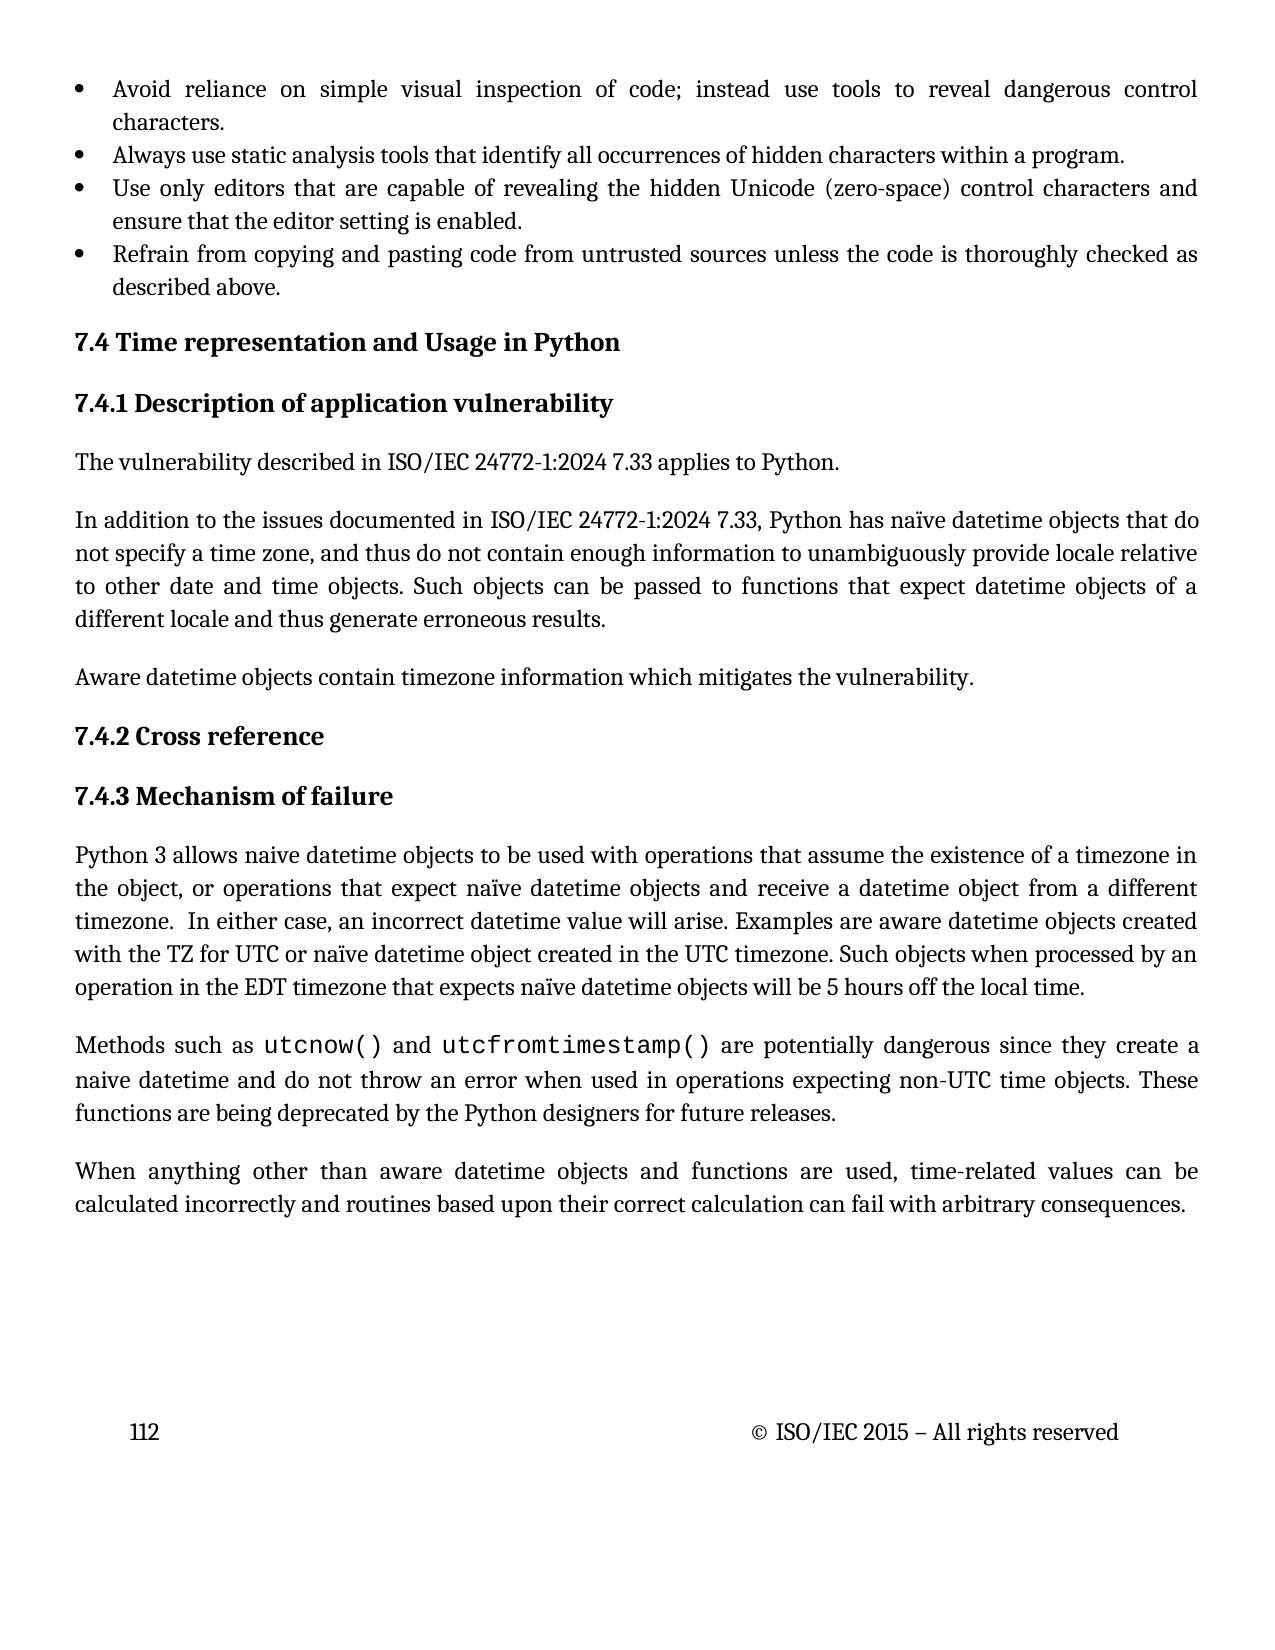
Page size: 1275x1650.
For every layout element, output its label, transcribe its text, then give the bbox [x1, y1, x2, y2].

subtitle 7.4.1 Description of application vulnerability [75, 388, 1200, 419]
text Python 3 allows naive datetime objects to be used with operations that assume the existence of a timezone in the object, or operations that expect naïve datetime objects and receive a datetime object from a different timezone. In either case, an incorrect datetime value will arise. Examples are aware datetime objects created with the TZ for UTC or naïve datetime object created in the UTC timezone. Such objects when processed by an operation in the EDT timezone that expects naïve datetime objects will be 5 hours off the local time. [75, 841, 1200, 1002]
text When anything other than aware datetime objects and functions are used, time-related values can be calculated incorrectly and routines based upon their correct calculation can fail with arbitrary consequences. [75, 1157, 1200, 1218]
list Always use static analysis tools that identify all occurrences of hidden characters within a program. [75, 141, 1200, 170]
list Use only editors that are capable of revealing the hidden Unicode (zero-space) control characters and ensure that the editor setting is enabled. [75, 174, 1200, 236]
text Aware datetime objects contain timezone information which mitigates the vulnerability. [75, 663, 1200, 692]
list Avoid reliance on simple visual inspection of code; instead use tools to reveal dangerous control characters. [75, 75, 1200, 137]
subtitle 7.4 Time representation and Usage in Python [75, 327, 1200, 358]
text Methods such as utcnow() and utcfromtimestamp() are potentially dangerous since they create a naive datetime and do not throw an error when used in operations expecting non-UTC time objects. These functions are being deprecated by the Python designers for future releases. [75, 1031, 1200, 1127]
text In addition to the issues documented in ISO/IEC 24772-1:2024 7.33, Python has naïve datetime objects that do not specify a time zone, and thus do not contain enough information to unambiguously provide locale relative to other date and time objects. Such objects can be passed to functions that expect datetime objects of a different locale and thus generate erroneous results. [75, 506, 1200, 634]
list Refrain from copying and pasting code from untrusted sources unless the code is thoroughly checked as described above. [75, 240, 1200, 302]
subtitle 7.4.3 Mechanism of failure [75, 781, 1200, 812]
text The vulnerability described in ISO/IEC 24772-1:2024 7.33 applies to Python. [75, 448, 1200, 477]
subtitle 7.4.2 Cross reference [75, 721, 1200, 752]
